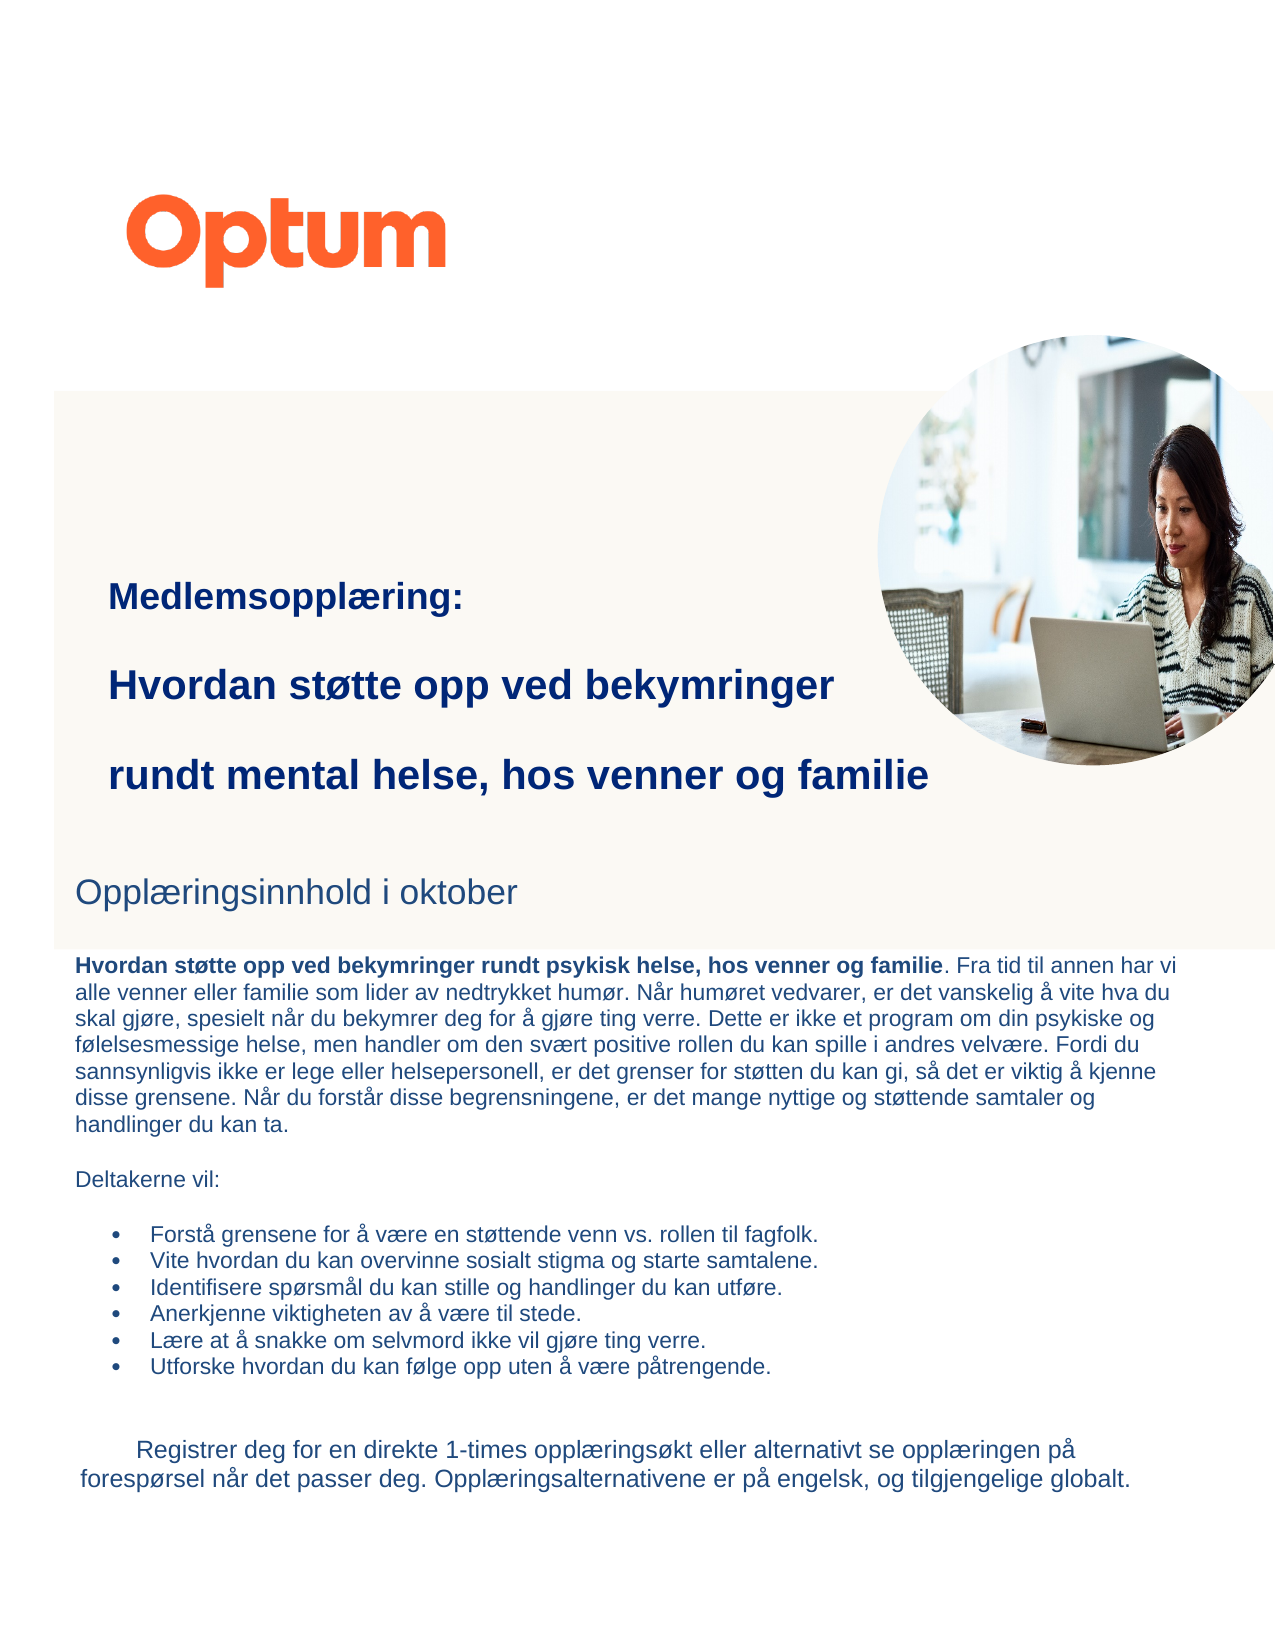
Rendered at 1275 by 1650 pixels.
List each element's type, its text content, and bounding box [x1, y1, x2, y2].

list Utforske hvordan du kan følge opp uten å være påtrengende. [112, 1353, 1200, 1379]
list Forstå grensene for å være en støttende venn vs. rollen til fagfolk. [112, 1221, 1200, 1247]
text Deltakerne vil: [75, 1166, 1200, 1192]
picture [877, 335, 1275, 766]
list Vite hvordan du kan overvinne sosialt stigma og starte samtalene. [112, 1247, 1200, 1274]
list Anerkjenne viktigheten av å være til stede. [112, 1300, 1200, 1327]
text Registrer deg for en direkte 1-times opplæringsøkt eller alternativt se opplæringen på forespørsel når det passer deg. Opplæringsalternativene er på engelsk, og tilgjengelige globalt. [75, 1435, 1137, 1492]
picture [126, 194, 446, 288]
text Hvordan støtte opp ved bekymringer rundt psykisk helse, hos venner og familie. Fra tid til annen har vi alle venner eller familie som lider av nedtrykket humør. Når humøret vedvarer, er det vanskelig å vite hva du skal gjøre, spesielt når du bekymrer deg for å gjøre ting verre. Dette er ikke et program om din psykiske og følelsesmessige helse, men handler om den svært positive rollen du kan spille i andres velvære. Fordi du sannsynligvis ikke er lege eller helsepersonell, er det grenser for støtten du kan gi, så det er viktig å kjenne disse grensene. Når du forstår disse begrensningene, er det mange nyttige og støttende samtaler og handlinger du kan ta. [75, 952, 1200, 1137]
list Lære at å snakke om selvmord ikke vil gjøre ting verre. [112, 1327, 1200, 1353]
list Identifisere spørsmål du kan stille og handlinger du kan utføre. [112, 1274, 1200, 1300]
text Opplæringsinnhold i oktober [75, 871, 1200, 912]
